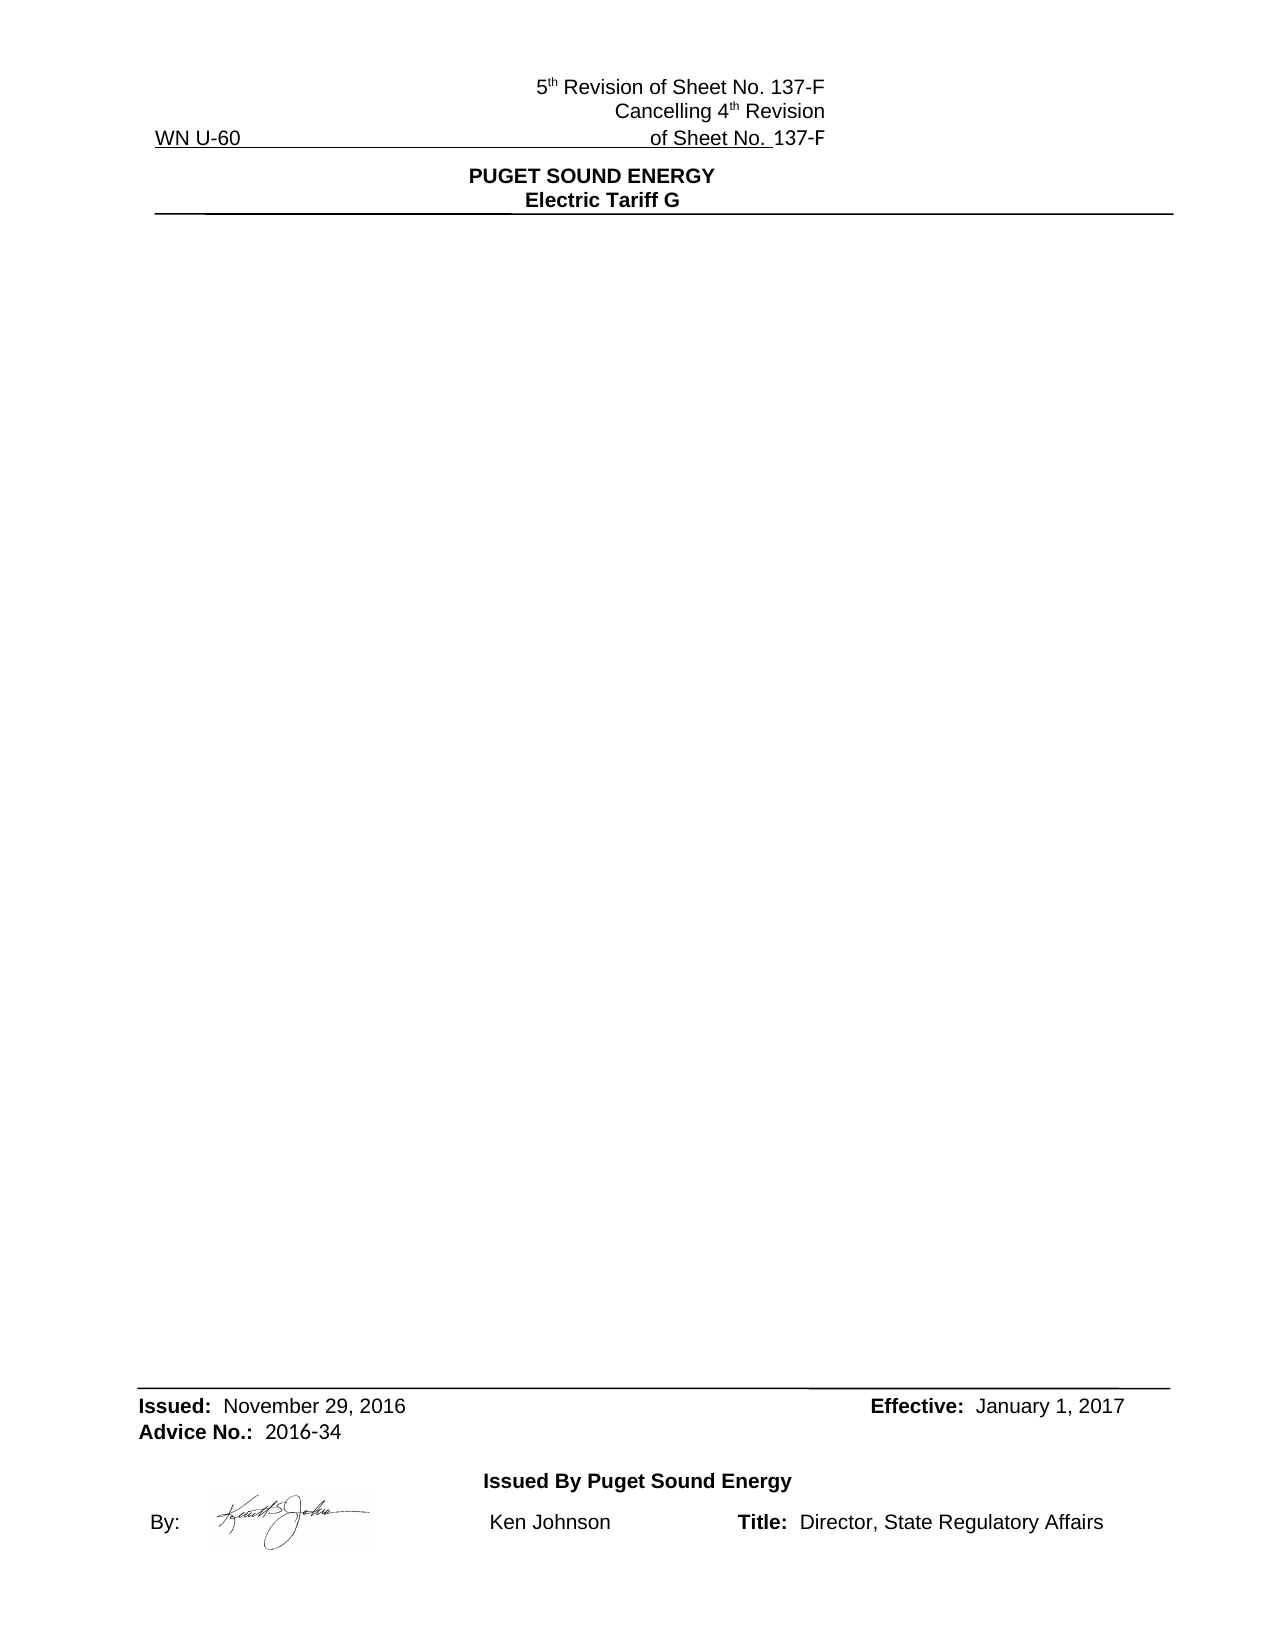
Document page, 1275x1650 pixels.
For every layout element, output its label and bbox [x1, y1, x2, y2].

picture [208, 1493, 377, 1551]
